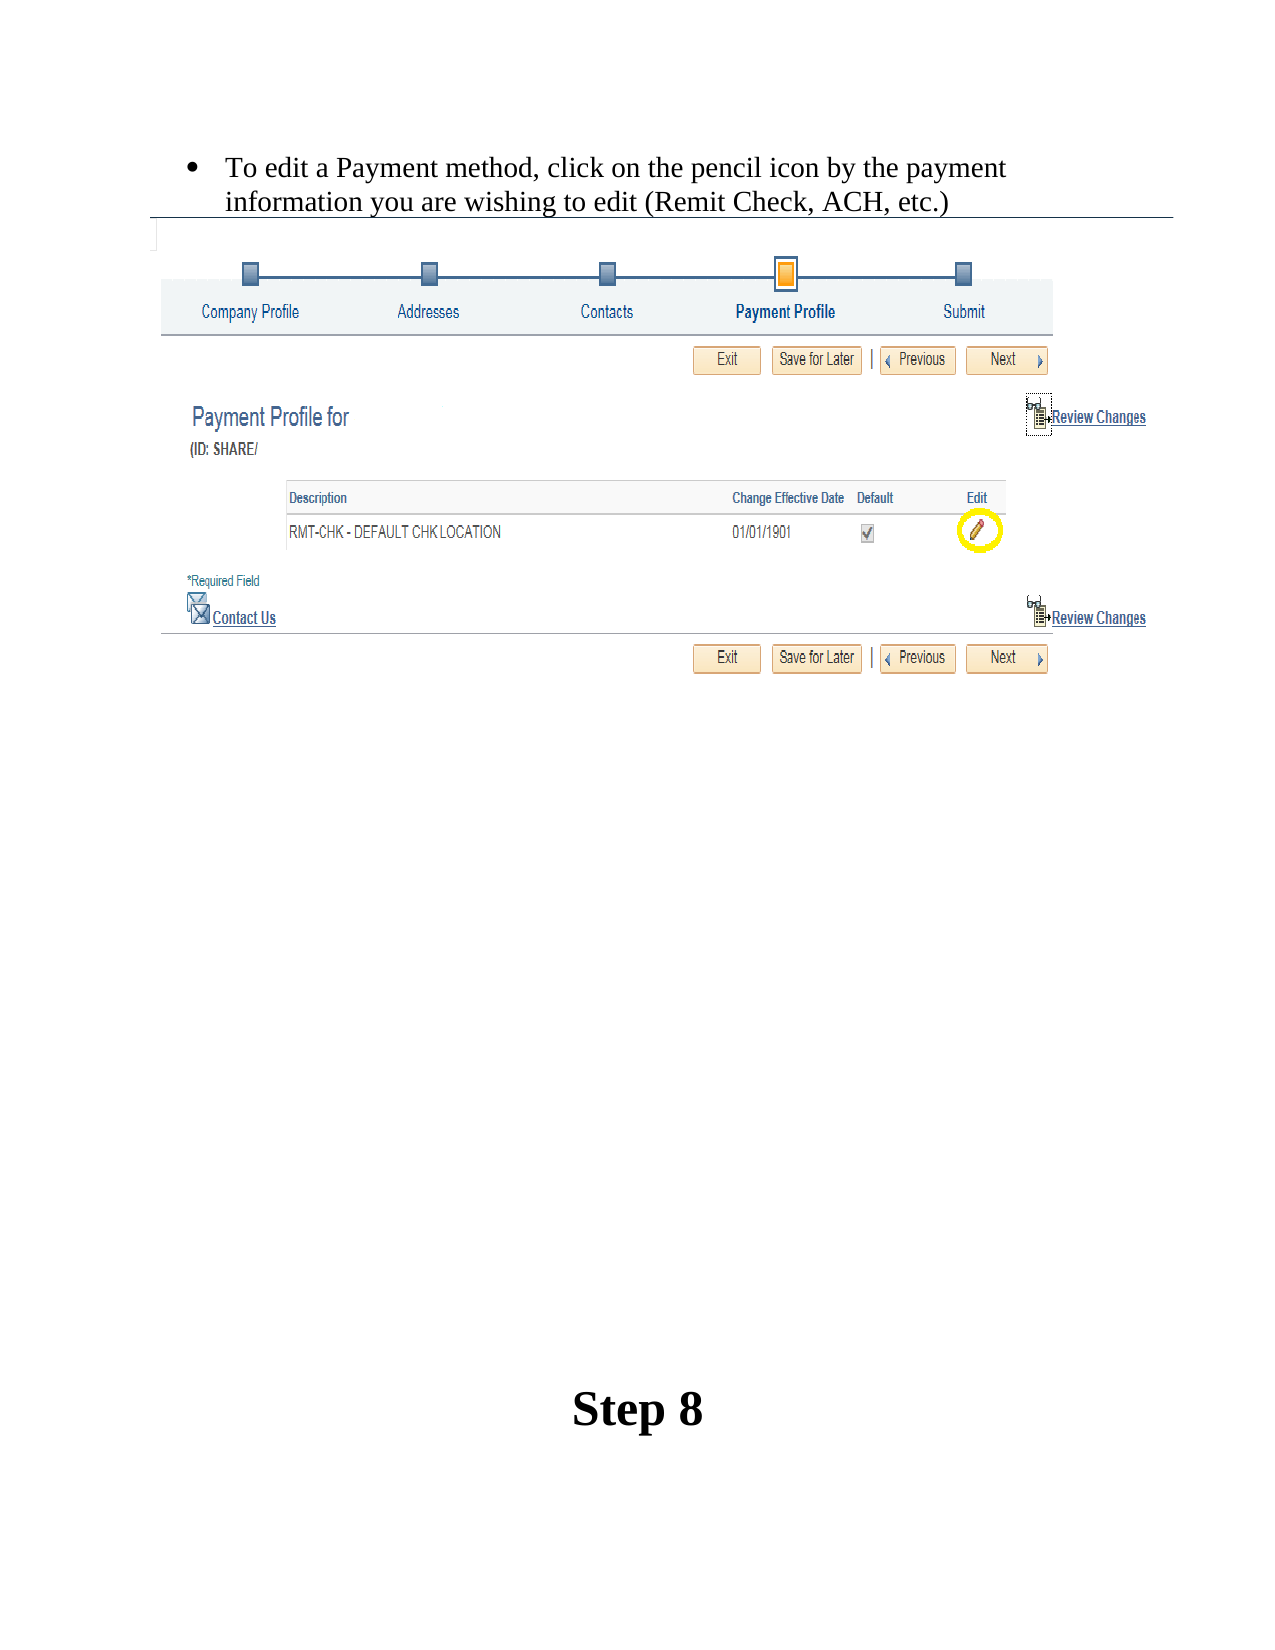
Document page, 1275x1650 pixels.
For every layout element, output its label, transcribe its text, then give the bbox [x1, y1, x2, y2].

list To edit a Payment method, click on the pencil icon by the payment information you are wishing to edit (Remit Check, ACH, etc.) [187, 150, 1125, 217]
picture [150, 217, 1174, 689]
text Step 8 [150, 1379, 1125, 1437]
